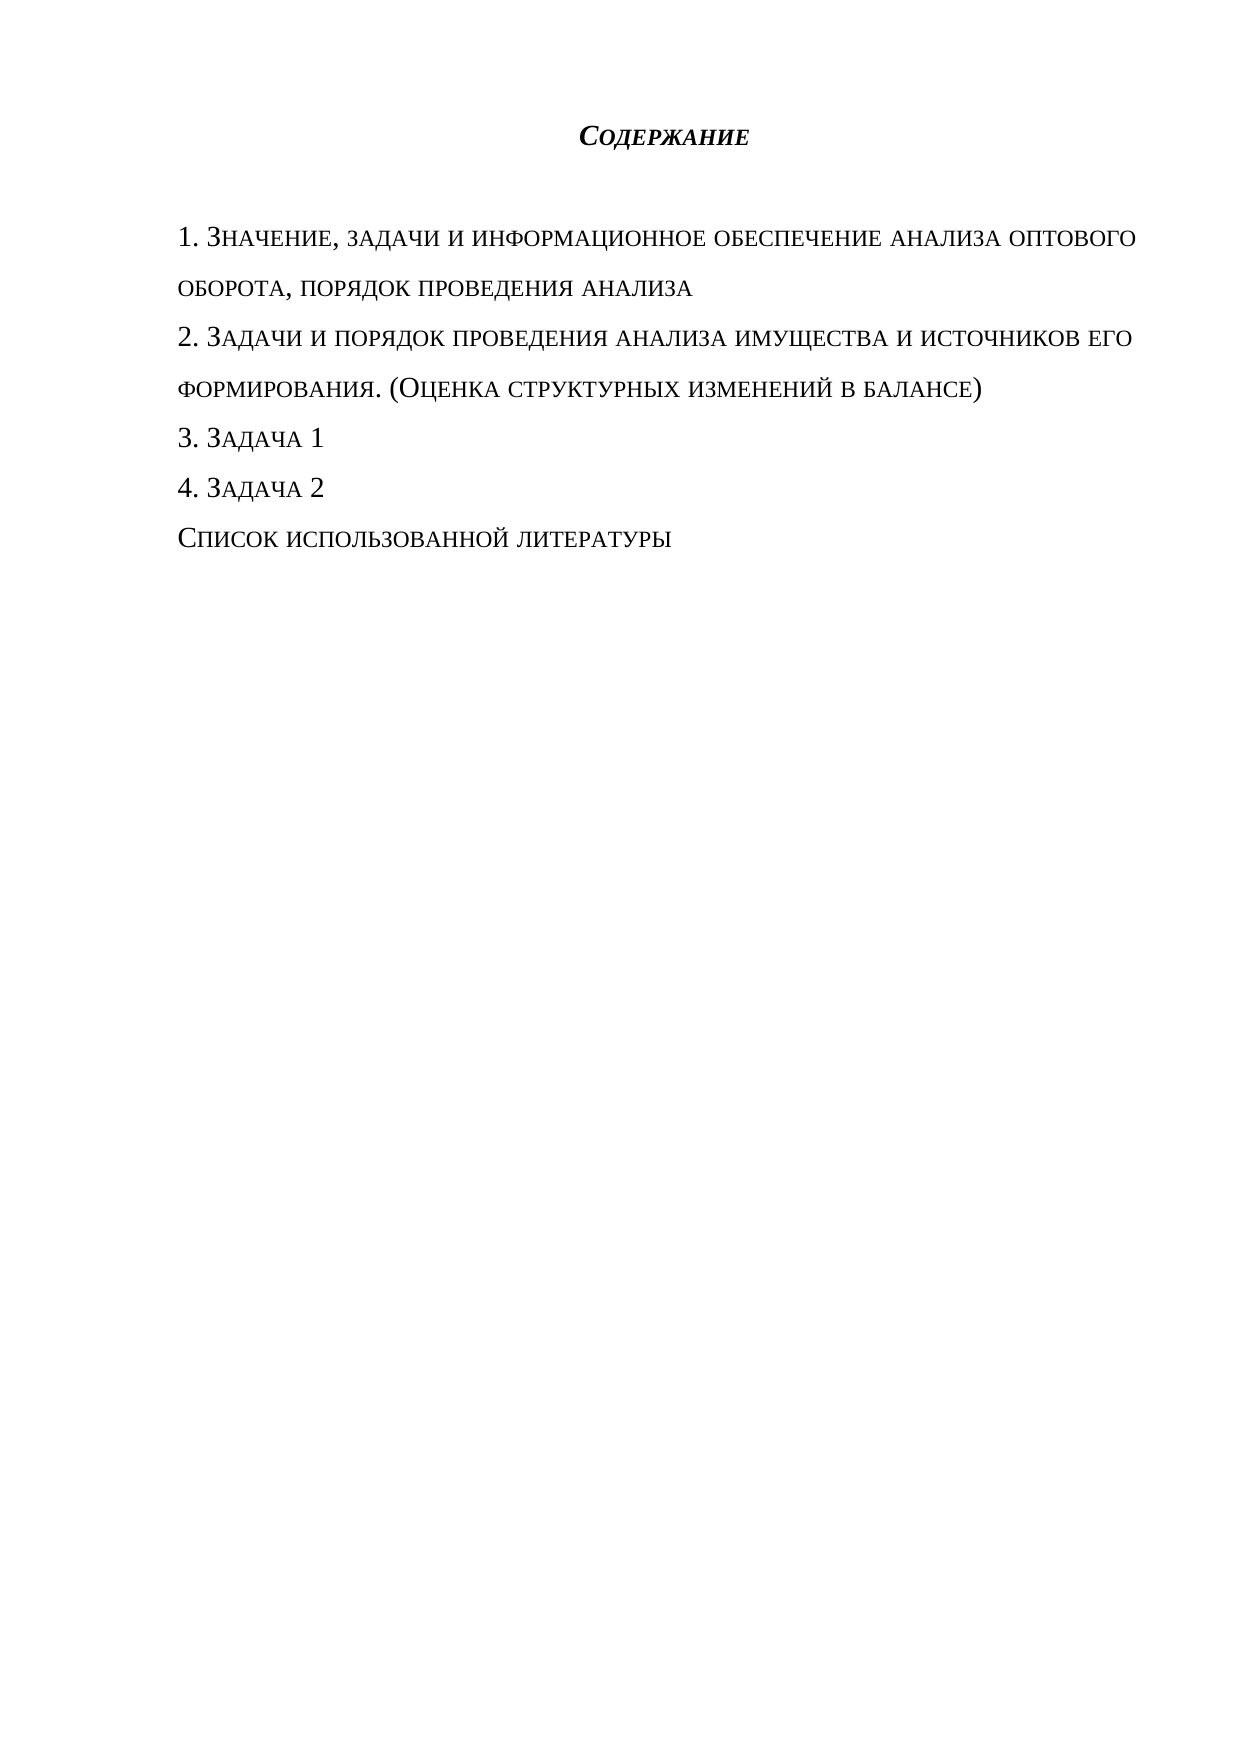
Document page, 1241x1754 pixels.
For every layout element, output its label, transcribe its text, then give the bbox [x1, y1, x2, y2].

text 4. Задача 2 [177, 470, 1152, 504]
text 3. Задача 1 [177, 420, 1152, 453]
text 2. Задачи и порядок проведения анализа имущества и источников его формирования. (Оценка структурных изменений в балансе) [177, 319, 1152, 403]
text Содержание [177, 118, 1152, 152]
text 1. Значение, задачи и информационное обеспечение анализа оптового оборота, порядок проведения анализа [177, 219, 1152, 303]
text Список использованной литературы [177, 521, 1152, 554]
